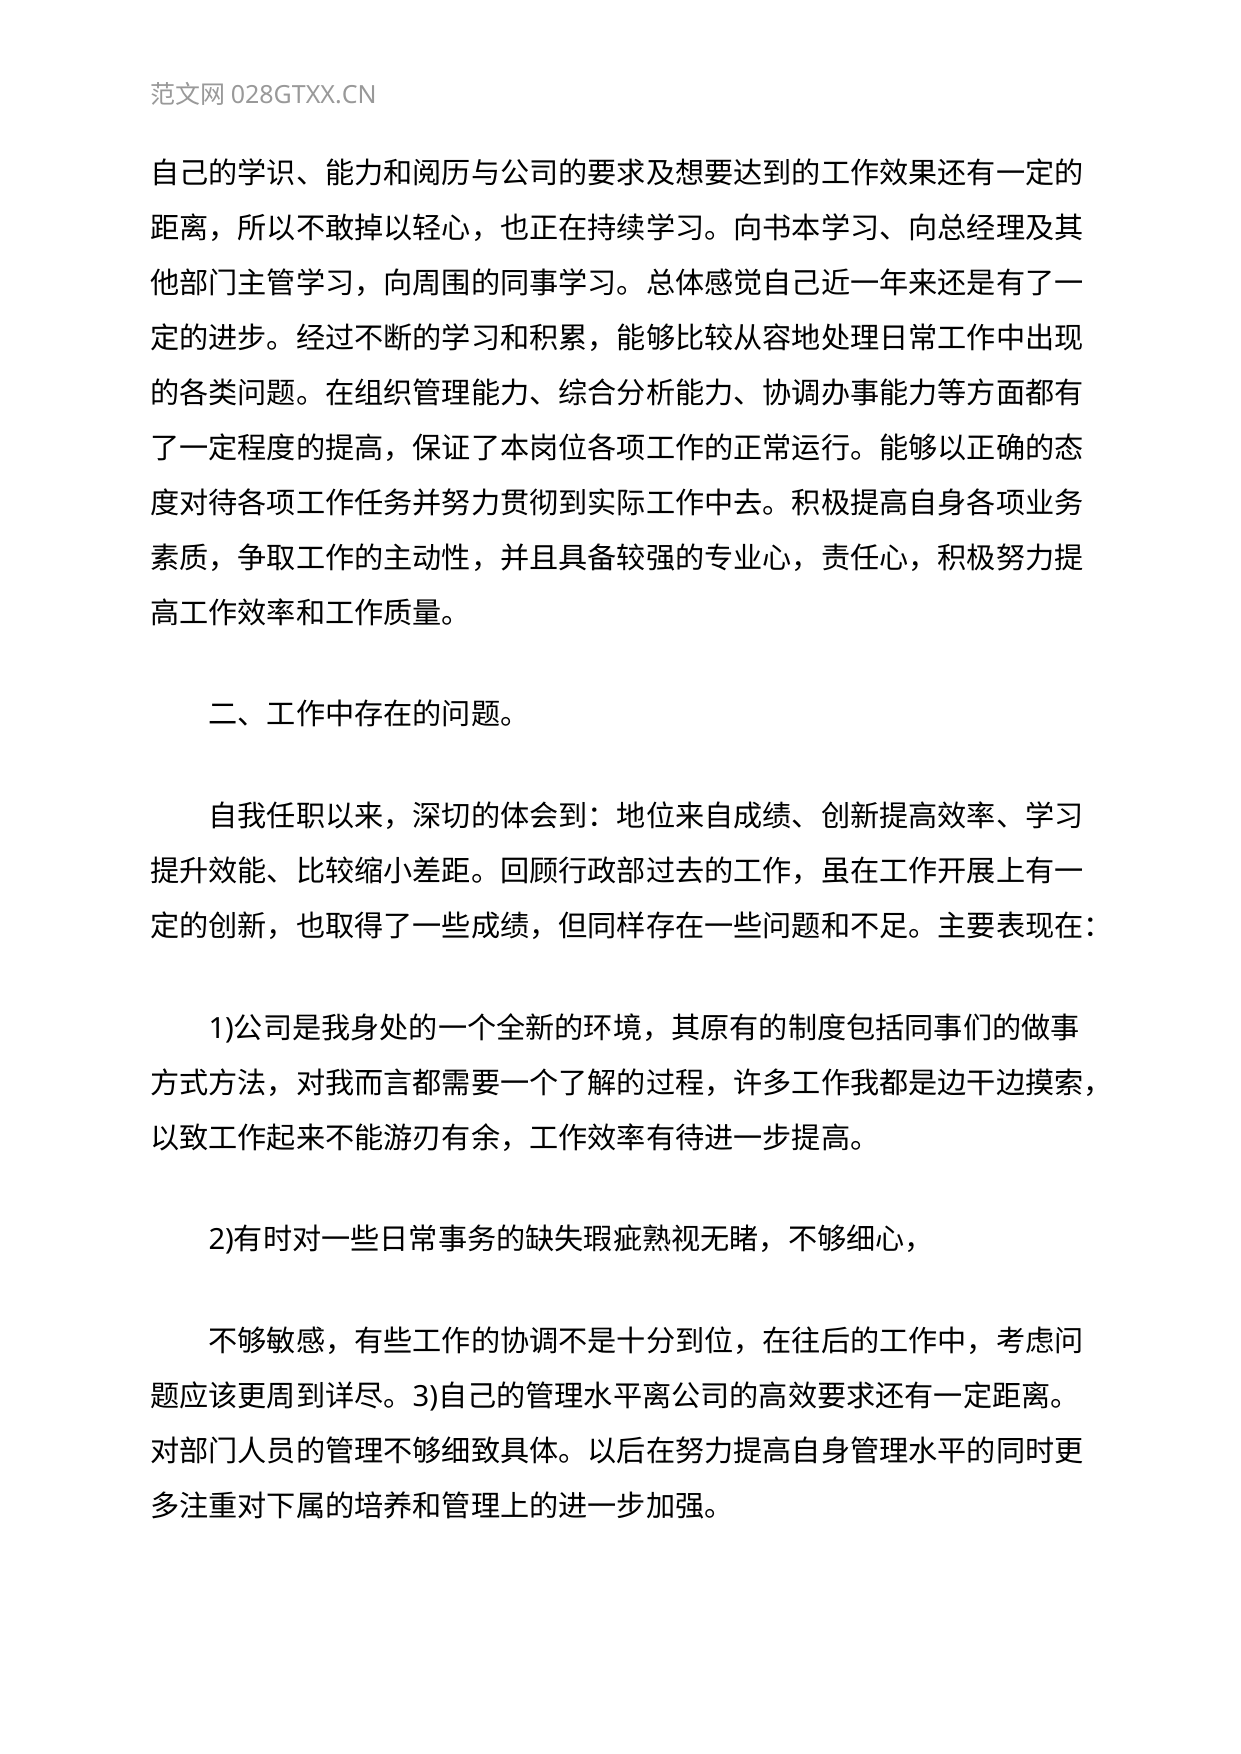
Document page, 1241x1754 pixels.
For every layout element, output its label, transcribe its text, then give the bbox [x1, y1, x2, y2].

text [150, 150, 1090, 631]
text 自我任职以来，深切的体会到：地位来自成绩、创新提高效率、学习提升效能、比较缩小差距。回顾行政部过去的工作，虽在工作开展上有一定的创新，也取得了一些成绩，但同样存在一些问题和不足。主要表现在： [150, 793, 1090, 945]
text 1)公司是我身处的一个全新的环境，其原有的制度包括同事们的做事方式方法，对我而言都需要一个了解的过程，许多工作我都是边干边摸索，以致工作起来不能游刃有余，工作效率有待进一步提高。 [150, 1004, 1090, 1156]
text 2)有时对一些日常事务的缺失瑕疵熟视无睹，不够细心， [150, 1216, 1090, 1258]
text 二、工作中存在的问题。 [150, 691, 1090, 733]
text 不够敏感，有些工作的协调不是十分到位，在往后的工作中，考虑问题应该更周到详尽。3)自己的管理水平离公司的高效要求还有一定距离。对部门人员的管理不够细致具体。以后在努力提高自身管理水平的同时更多注重对下属的培养和管理上的进一步加强。 [150, 1318, 1090, 1525]
